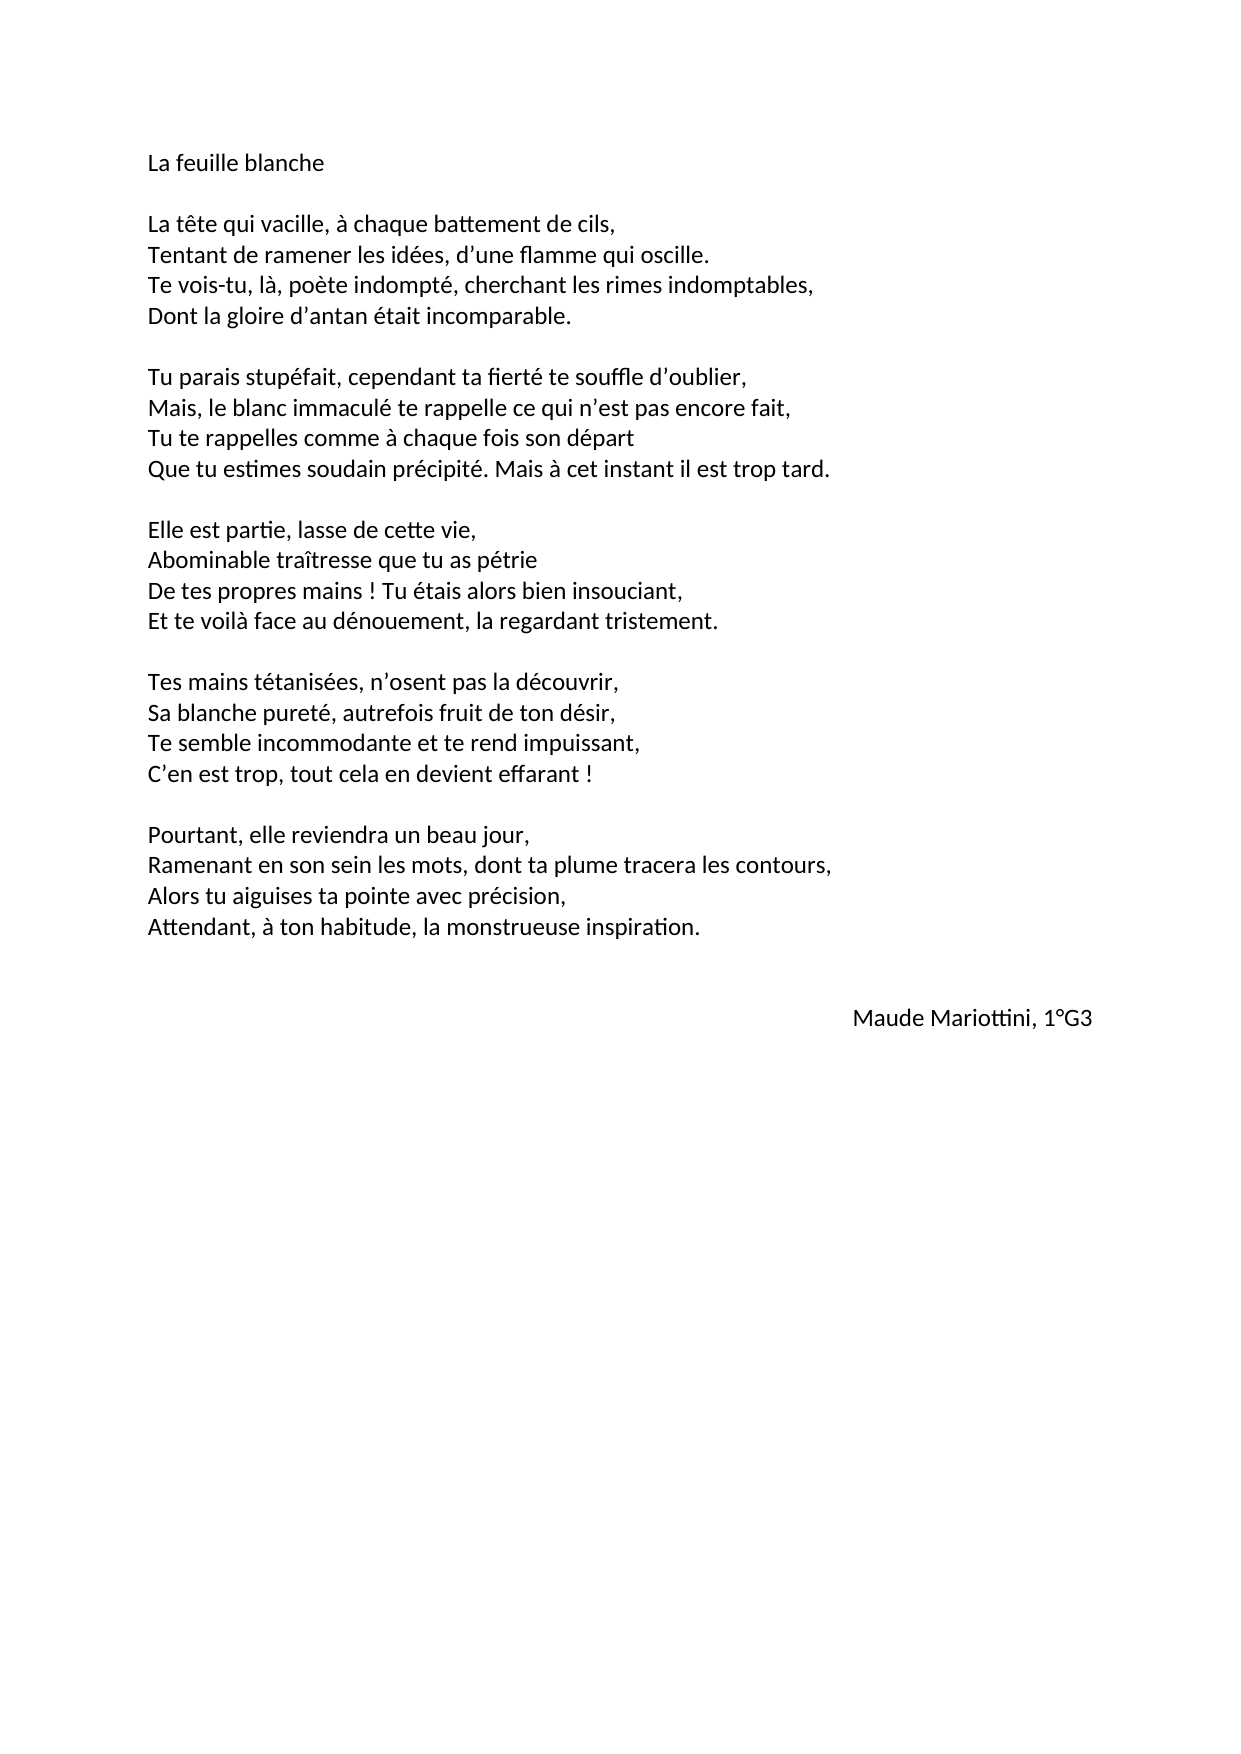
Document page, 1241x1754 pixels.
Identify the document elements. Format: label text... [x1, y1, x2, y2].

text Maude Mariottini, 1°G3 [148, 1002, 1093, 1033]
text Abominable traîtresse que tu as pétrie [148, 544, 1093, 575]
text Dont la gloire d’antan était incomparable. [148, 300, 1093, 331]
text Te vois-tu, là, poète indompté, cherchant les rimes indomptables, [148, 270, 1093, 300]
text Mais, le blanc immaculé te rappelle ce qui n’est pas encore fait, [148, 392, 1093, 422]
text Tentant de ramener les idées, d’une flamme qui oscille. [148, 239, 1093, 270]
text Tu parais stupéfait, cependant ta fierté te souffle d’oublier, [148, 361, 1093, 392]
text Et te voilà face au dénouement, la regardant tristement. [148, 605, 1093, 636]
text Alors tu aiguises ta pointe avec précision, [148, 880, 1093, 911]
text Te semble incommodante et te rend impuissant, [148, 727, 1093, 758]
text La feuille blanche [148, 148, 1093, 178]
text De tes propres mains ! Tu étais alors bien insouciant, [148, 575, 1093, 605]
text Attendant, à ton habitude, la monstrueuse inspiration. [148, 911, 1093, 941]
text C’en est trop, tout cela en devient effarant ! [148, 758, 1093, 788]
text Ramenant en son sein les mots, dont ta plume tracera les contours, [148, 849, 1093, 880]
text Tes mains tétanisées, n’osent pas la découvrir, [148, 666, 1093, 697]
text Sa blanche pureté, autrefois fruit de ton désir, [148, 697, 1093, 727]
text La tête qui vacille, à chaque battement de cils, [148, 209, 1093, 239]
text Pourtant, elle reviendra un beau jour, [148, 819, 1093, 849]
text Elle est partie, lasse de cette vie, [148, 514, 1093, 544]
text Que tu estimes soudain précipité. Mais à cet instant il est trop tard. [148, 453, 1093, 483]
text Tu te rappelles comme à chaque fois son départ [148, 422, 1093, 453]
